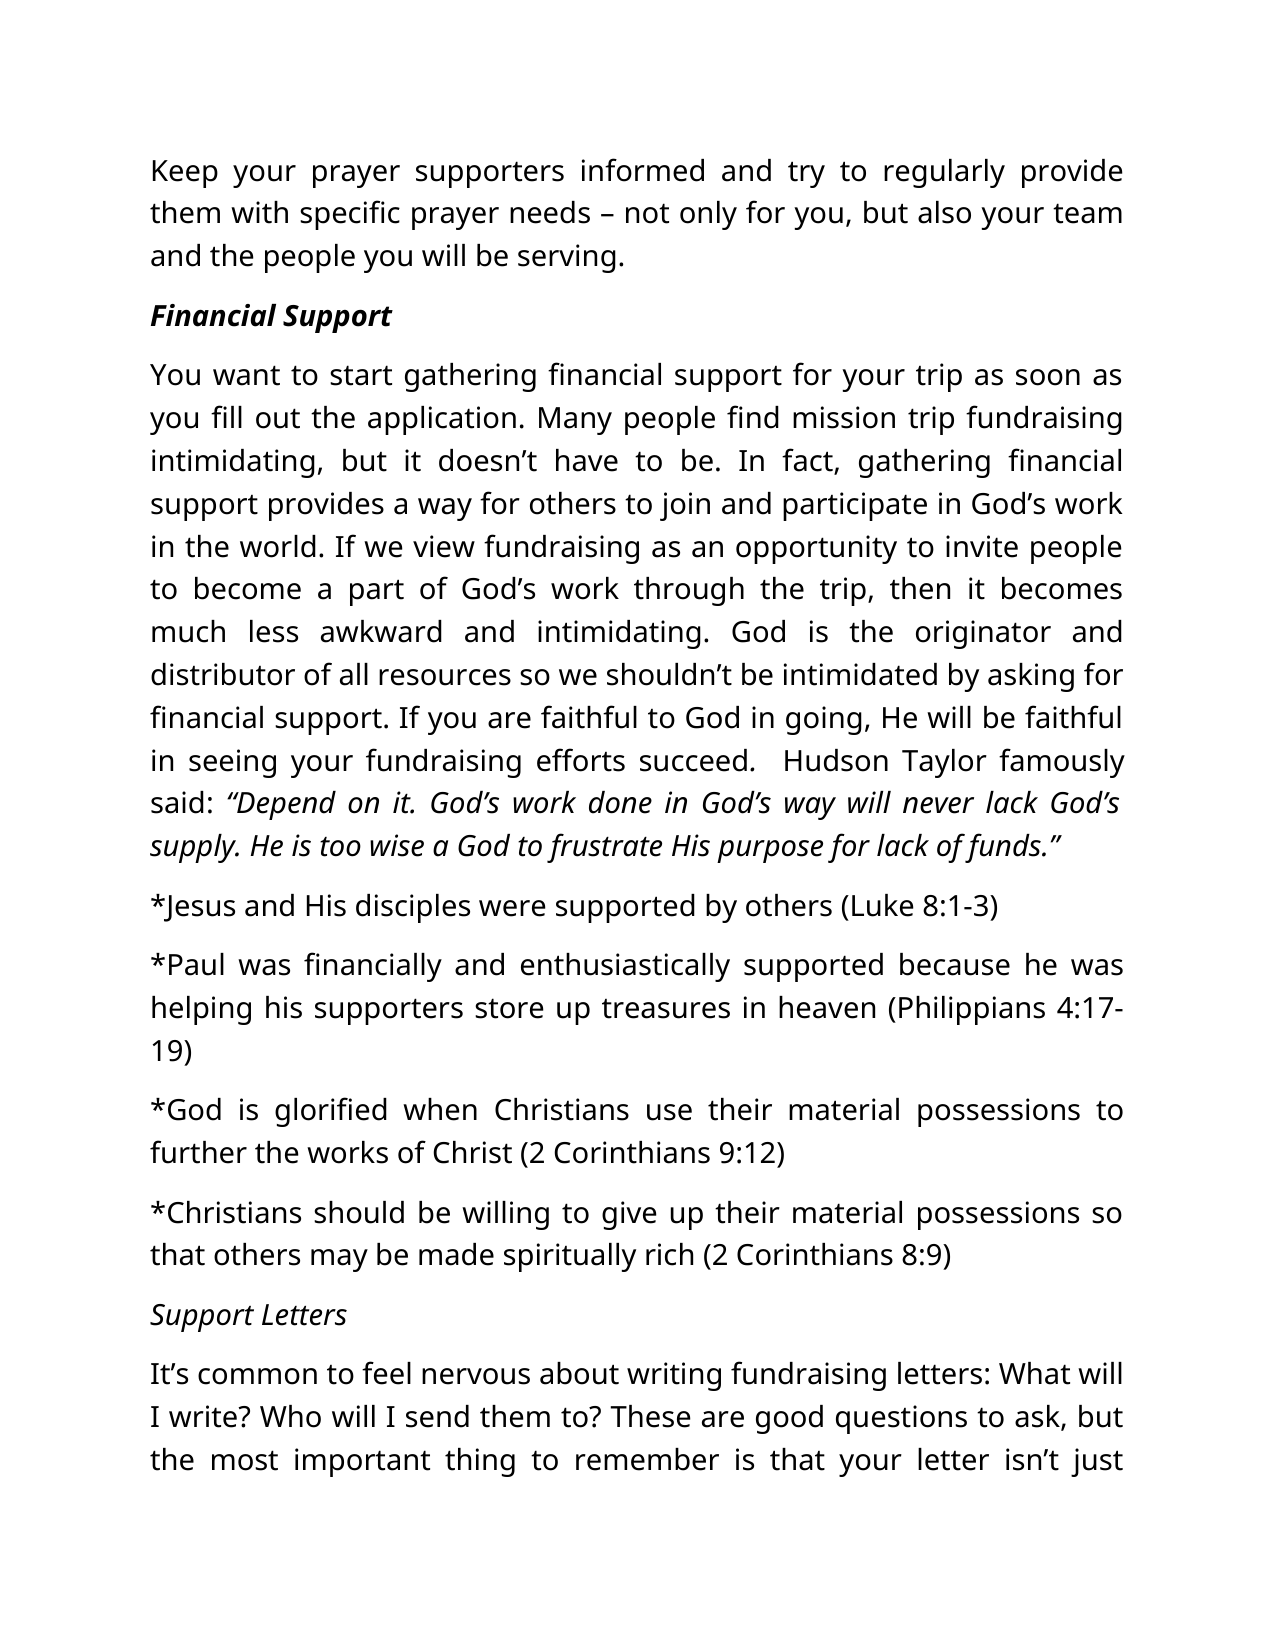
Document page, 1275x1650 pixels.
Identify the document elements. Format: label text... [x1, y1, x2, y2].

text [150, 150, 1125, 275]
text *Jesus and His disciples were supported by others (Luke 8:1-3) [150, 885, 1125, 925]
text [150, 1354, 1125, 1479]
text *God is glorified when Christians use their material possessions to further the works of Christ (2 Corinthians 9:12) [150, 1089, 1125, 1172]
text *Christians should be willing to give up their material possessions so that others may be made spiritually rich (2 Corinthians 8:9) [150, 1192, 1125, 1274]
text You want to start gathering financial support for your trip as soon as you fill out the application. Many people find mission trip fundraising intimidating, but it doesn’t have to be. In fact, gathering financial support provides a way for others to join and participate in God’s work in the world. If we view fundraising as an opportunity to invite people to become a part of God’s work through the trip, then it becomes much less awkward and intimidating. God is the originator and distributor of all resources so we shouldn’t be intimidated by asking for financial support. If you are faithful to God in going, He will be faithful in seeing your fundraising efforts succeed. Hudson Taylor famously said: “Depend on it. God’s work done in God’s way will never lack God’s supply. He is too wise a God to frustrate His purpose for lack of funds.” [150, 354, 1125, 865]
text *Paul was financially and enthusiastically supported because he was helping his supporters store up treasures in heaven (Philippians 4:17-19) [150, 944, 1125, 1070]
text Financial Support [150, 295, 1125, 335]
text Support Letters [150, 1294, 1125, 1334]
